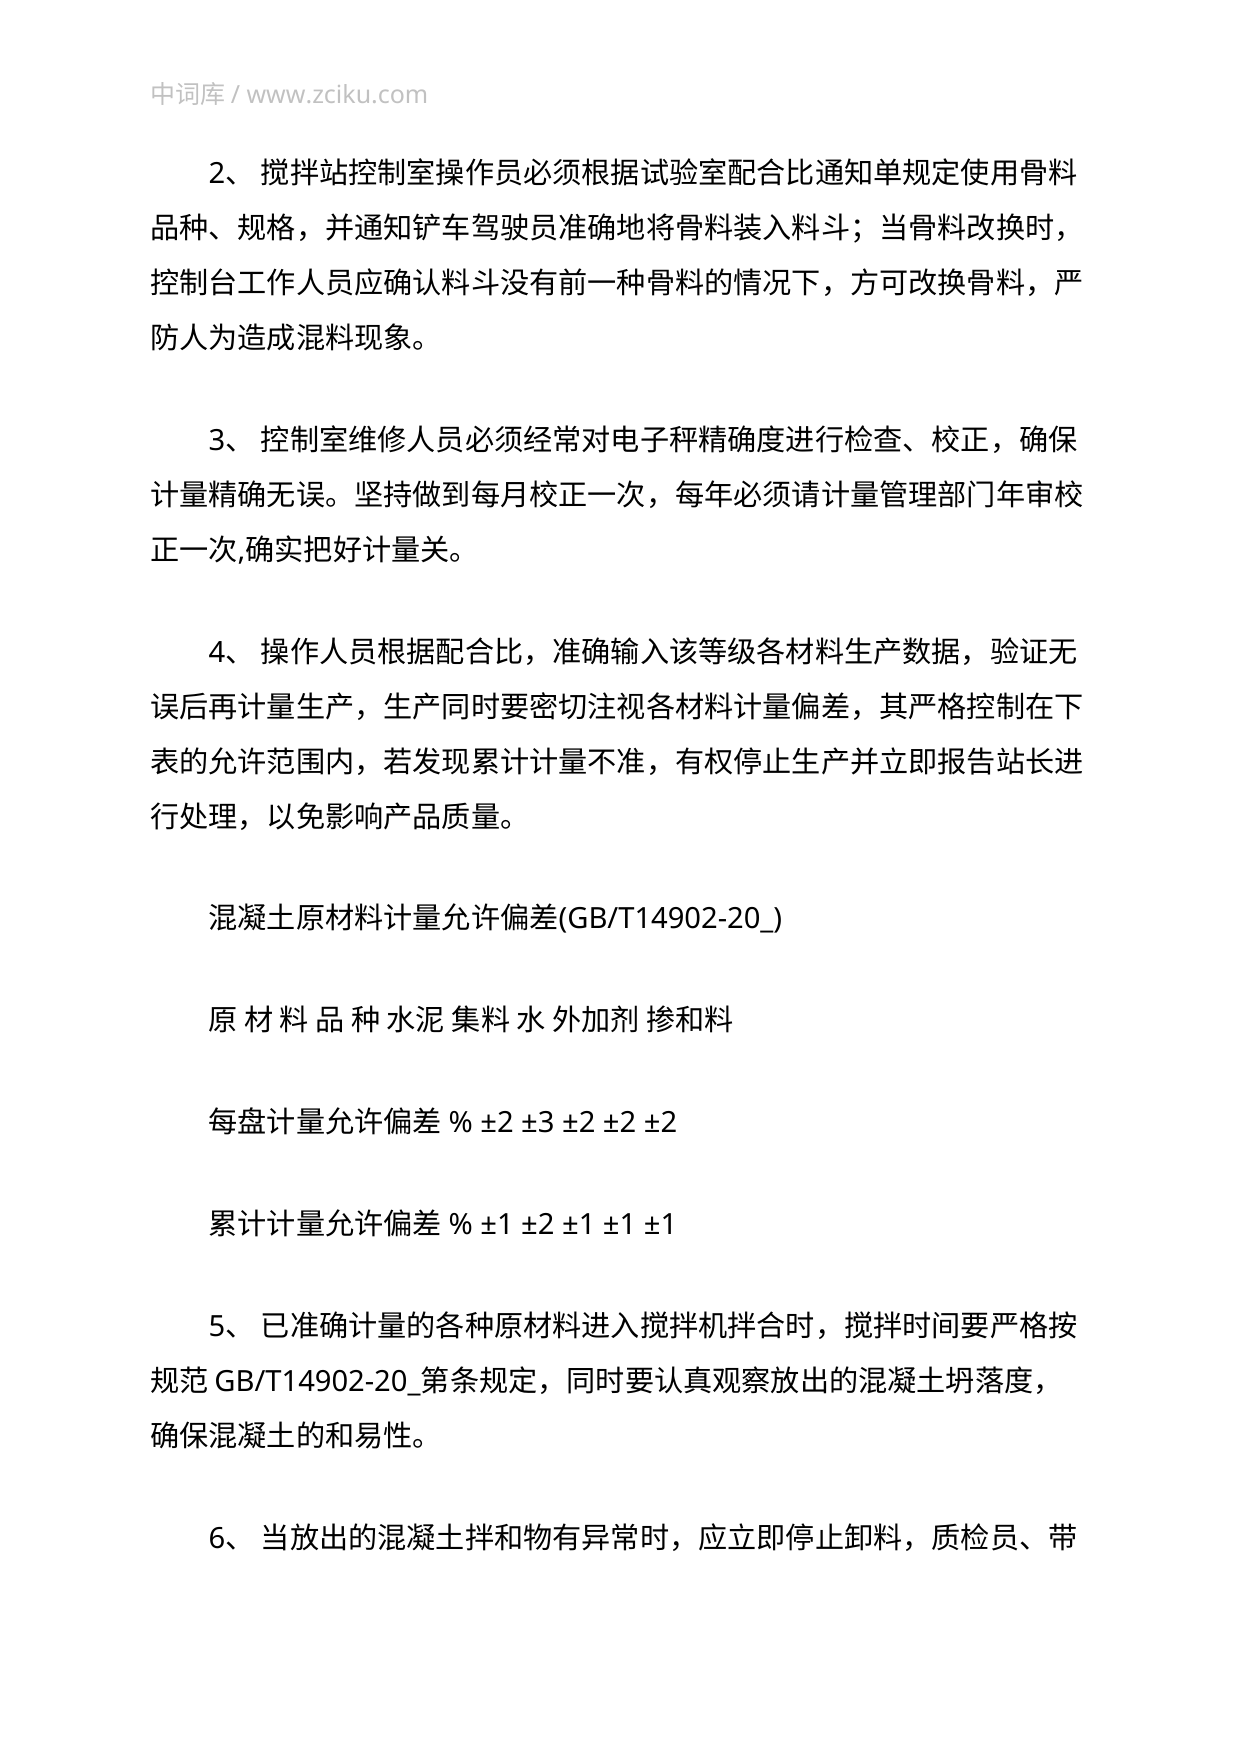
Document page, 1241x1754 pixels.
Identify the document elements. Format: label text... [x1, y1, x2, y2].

text 每盘计量允许偏差 % ±2 ±3 ±2 ±2 ±2 [150, 1099, 1090, 1141]
text 混凝土原材料计量允许偏差(GB/T14902-20_) [150, 895, 1090, 937]
text 3、 控制室维修人员必须经常对电子秤精确度进行检查、校正，确保计量精确无误。坚持做到每月校正一次，每年必须请计量管理部门年审校正一次,确实把好计量关。 [150, 417, 1090, 569]
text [150, 1514, 1090, 1557]
text 4、 操作人员根据配合比，准确输入该等级各材料生产数据，验证无误后再计量生产，生产同时要密切注视各材料计量偏差，其严格控制在下表的允许范围内，若发现累计计量不准，有权停止生产并立即报告站长进行处理，以免影响产品质量。 [150, 628, 1090, 836]
text 2、 搅拌站控制室操作员必须根据试验室配合比通知单规定使用骨料品种、规格，并通知铲车驾驶员准确地将骨料装入料斗；当骨料改换时，控制台工作人员应确认料斗没有前一种骨料的情况下，方可改换骨料，严防人为造成混料现象。 [150, 150, 1090, 357]
text 5、 已准确计量的各种原材料进入搅拌机拌合时，搅拌时间要严格按规范GB/T14902-20_第条规定，同时要认真观察放出的混凝土坍落度，确保混凝土的和易性。 [150, 1303, 1090, 1455]
text 累计计量允许偏差 % ±1 ±2 ±1 ±1 ±1 [150, 1201, 1090, 1243]
text 原 材 料 品 种 水泥 集料 水 外加剂 掺和料 [150, 997, 1090, 1039]
